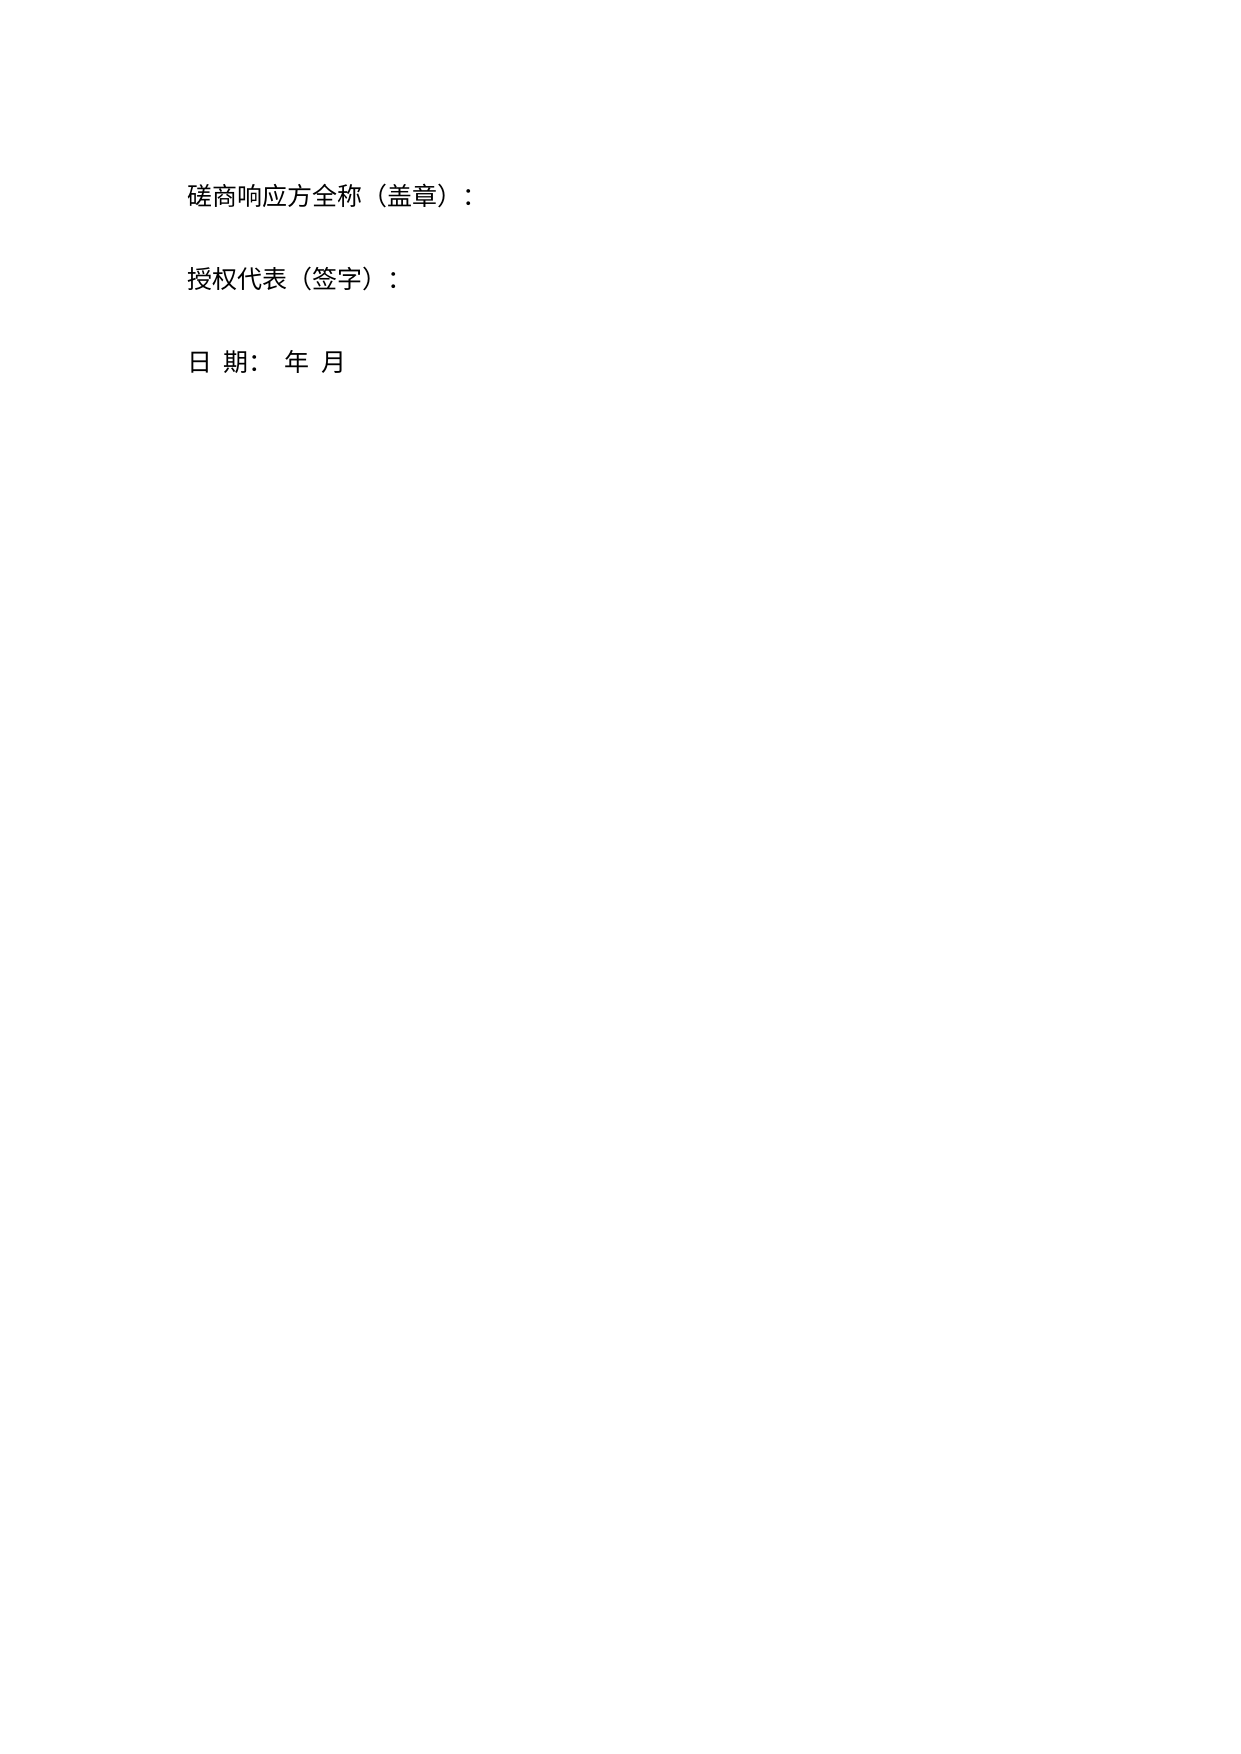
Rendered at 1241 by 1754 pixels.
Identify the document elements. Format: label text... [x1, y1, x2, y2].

text 日 期： 年 月 [187, 328, 1053, 393]
text 磋商响应方全称（盖章）： [187, 162, 1053, 227]
text 授权代表（签字）： [187, 245, 1053, 310]
